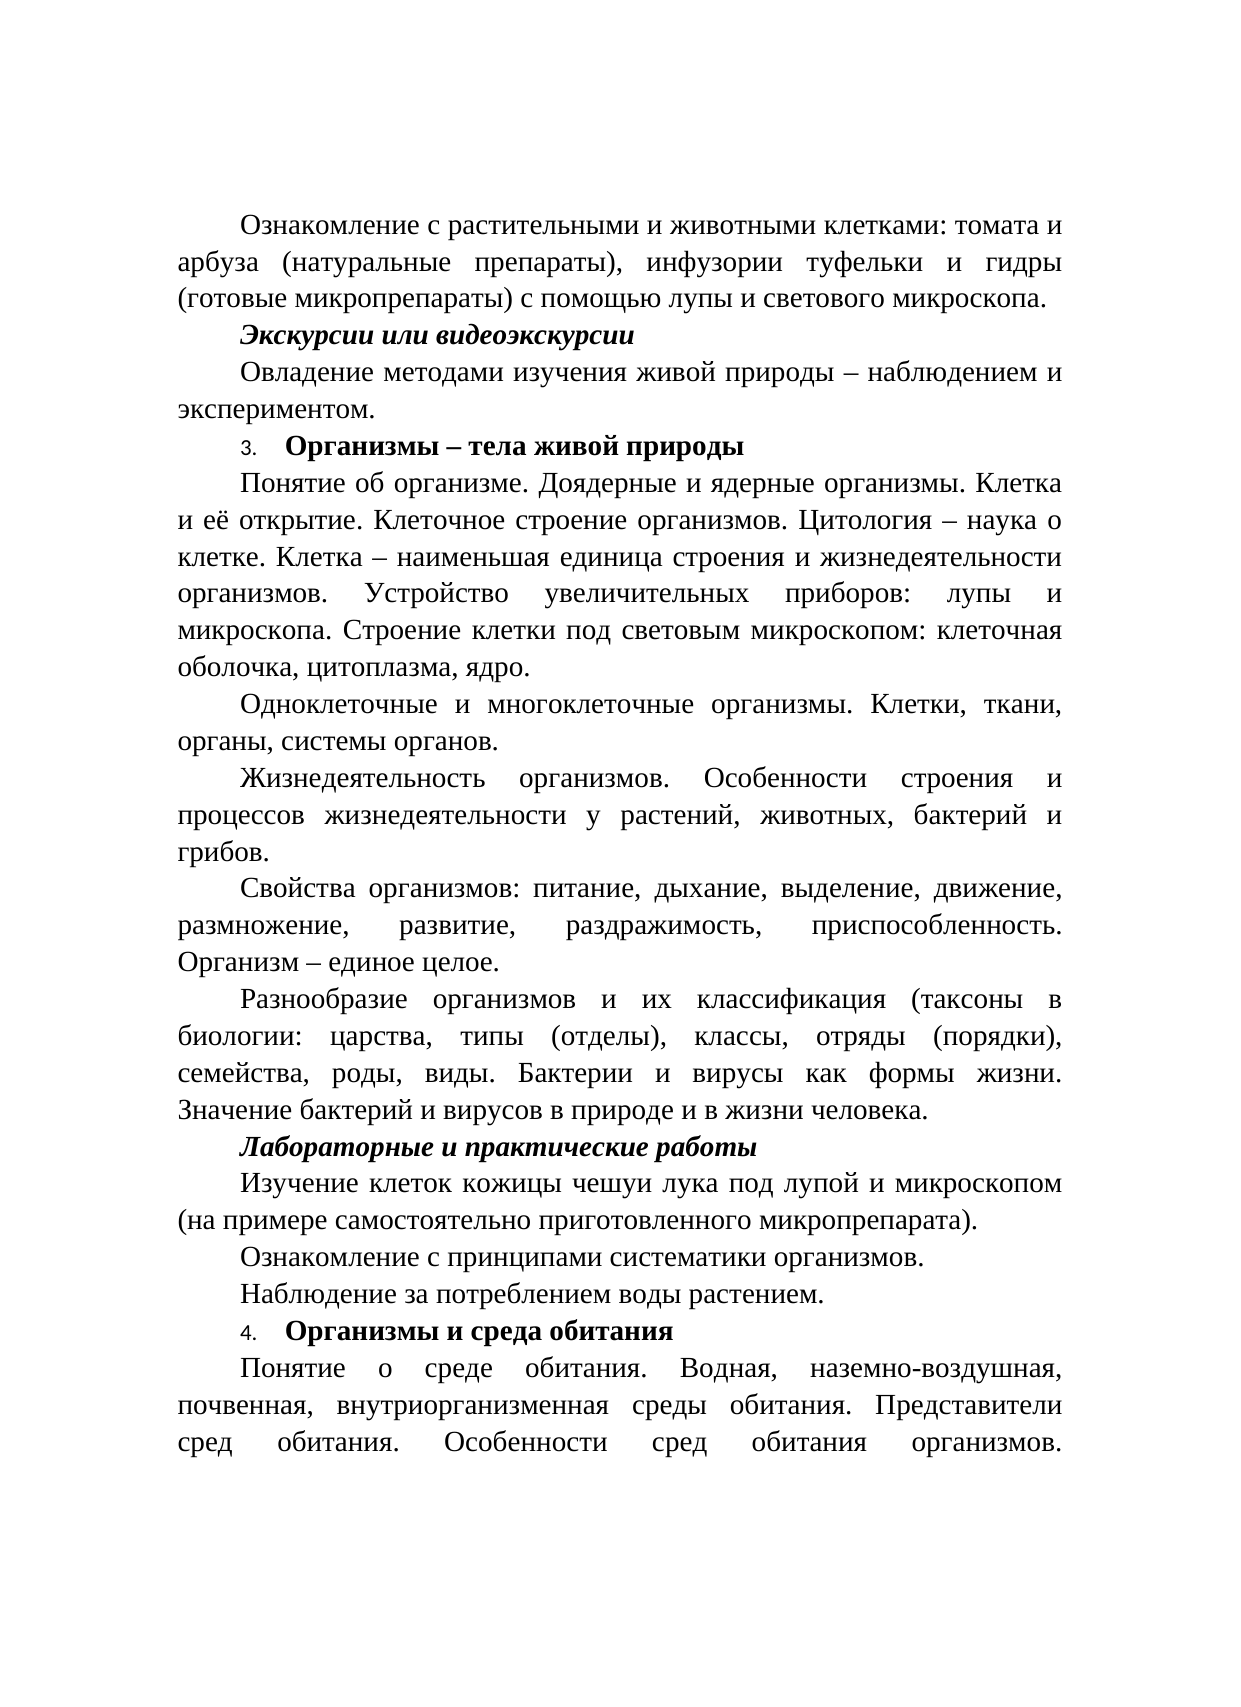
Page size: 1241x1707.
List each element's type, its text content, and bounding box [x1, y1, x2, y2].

text Наблюдение за потреблением воды растением. [177, 1276, 1063, 1310]
list Организмы и среда обитания [240, 1313, 1063, 1347]
text Овладение методами изучения живой природы – наблюдением и экспериментом. [177, 354, 1063, 425]
text Свойства организмов: питание, дыхание, выделение, движение, размножение, развитие, раздражимость, приспособленность. Организм – единое целое. [177, 871, 1063, 978]
text Одноклеточные и многоклеточные организмы. Клетки, ткани, органы, системы органов. [177, 686, 1063, 757]
text Понятие об организме. Доядерные и ядерные организмы. Клетка и её открытие. Клеточное строение организмов. Цитология – наука о клетке. Клетка – наименьшая единица строения и жизнедеятельности организмов. Устройство увеличительных приборов: лупы и микроскопа. Строение клетки под световым микроскопом: клеточная оболочка, цитоплазма, ядро. [177, 465, 1063, 683]
text Разнообразие организмов и их классификация (таксоны в биологии: царства, типы (отделы), классы, отряды (порядки), семейства, роды, виды. Бактерии и вирусы как формы жизни. Значение бактерий и вирусов в природе и в жизни человека. [177, 981, 1063, 1125]
text Жизнедеятельность организмов. Особенности строения и процессов жизнедеятельности у растений, животных, бактерий и грибов. [177, 760, 1063, 867]
text Экскурсии или видеоэкскурсии [177, 317, 1063, 351]
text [177, 1350, 1063, 1457]
text Ознакомление с растительными и животными клетками: томата и арбуза (натуральные препараты), инфузории туфельки и гидры (готовые микропрепараты) с помощью лупы и светового микроскопа. [177, 207, 1063, 314]
list Организмы – тела живой природы [240, 428, 1063, 462]
text Лабораторные и практические работы [177, 1129, 1063, 1162]
text Ознакомление с принципами систематики организмов. [177, 1239, 1063, 1273]
text Изучение клеток кожицы чешуи лука под лупой и микроскопом (на примере самостоятельно приготовленного микропрепарата). [177, 1166, 1063, 1236]
